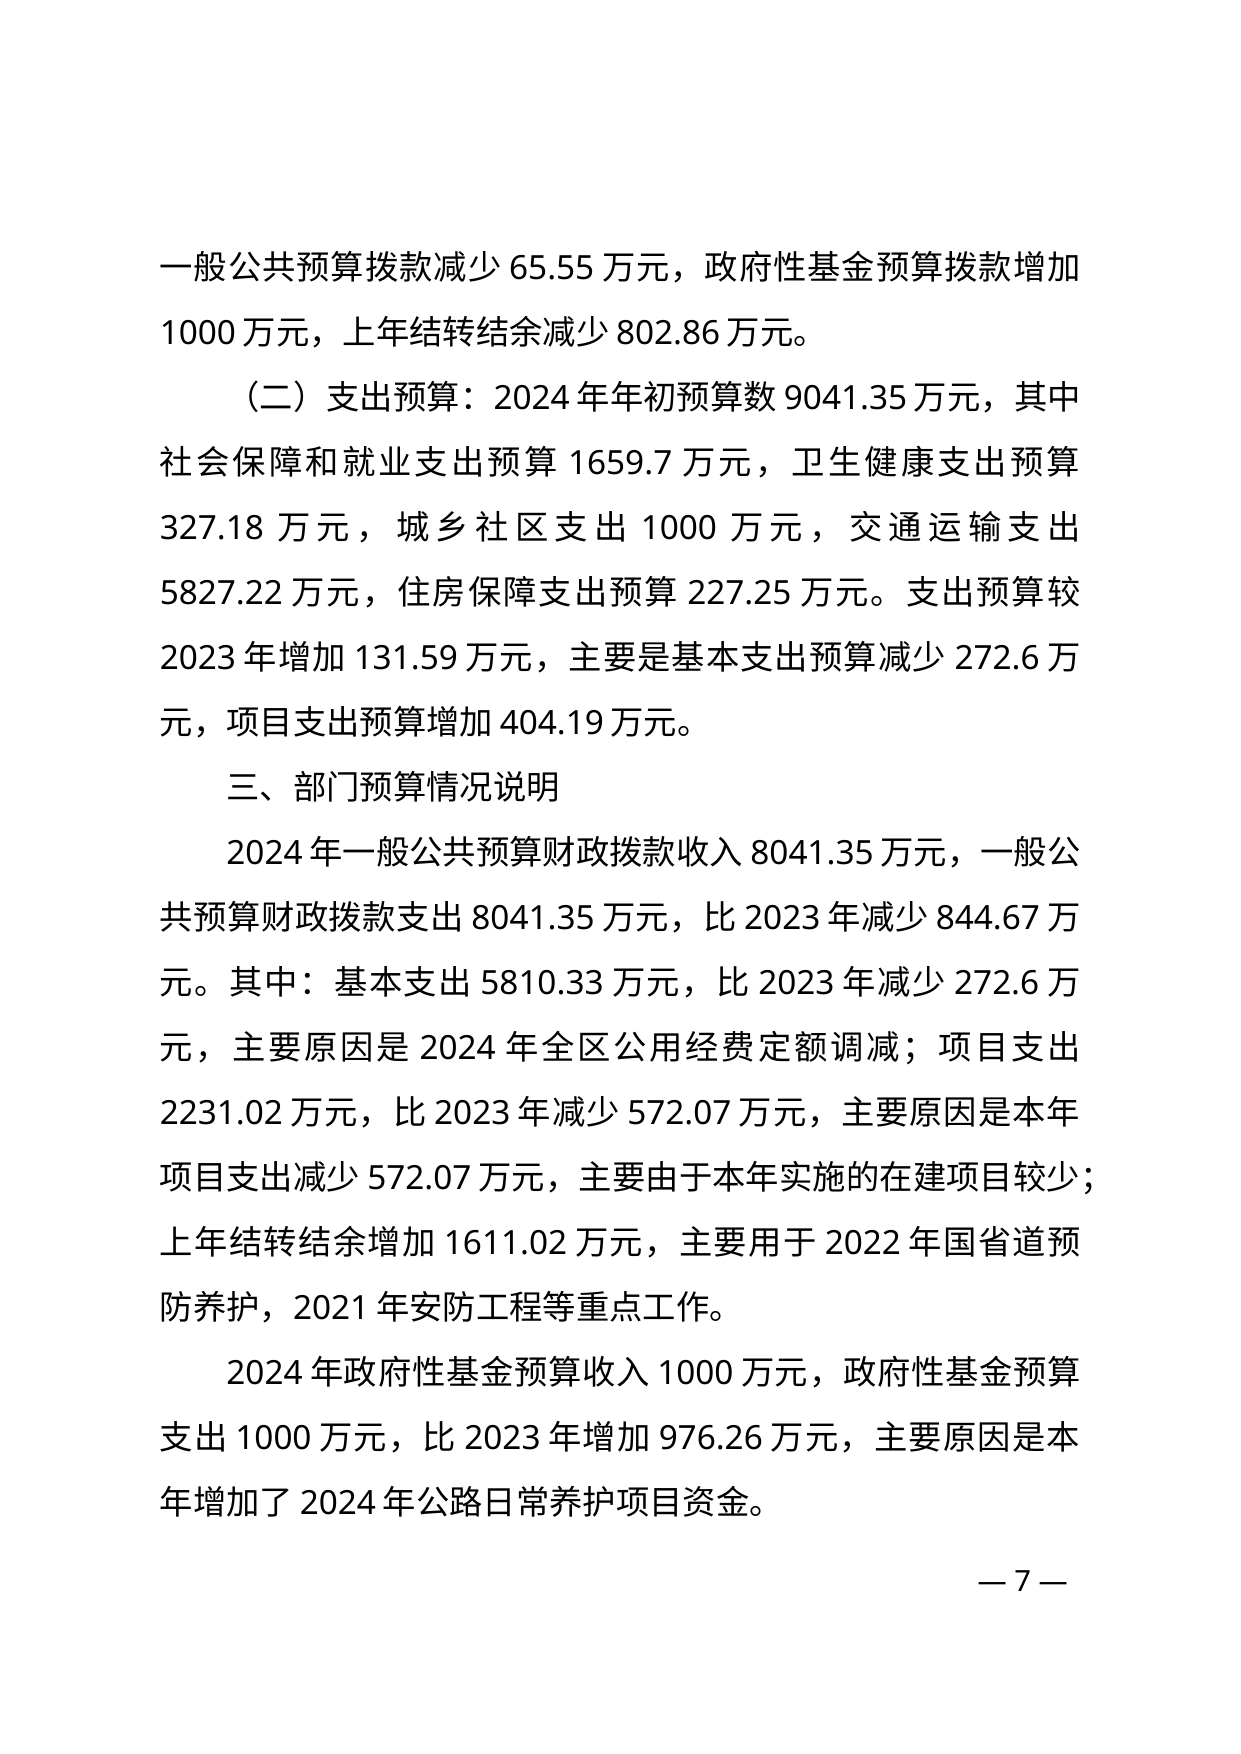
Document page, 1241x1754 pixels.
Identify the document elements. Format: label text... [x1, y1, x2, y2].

list 支出预算：2024年年初预算数9041.35万元，其中社会保障和就业支出预算1659.7万元，卫生健康支出预算327.18万元，城乡社区支出1000万元，交通运输支出5827.22万元，住房保障支出预算227.25万元。支出预算较2023年增加131.59万元，主要是基本支出预算减少272.6万元，项目支出预算增加404.19万元。 [159, 363, 1081, 753]
text 2024年一般公共预算财政拨款收入8041.35万元，一般公共预算财政拨款支出8041.35万元，比2023年减少844.67万元。其中：基本支出5810.33万元，比2023年减少272.6万元，主要原因是2024年全区公用经费定额调减；项目支出2231.02万元，比2023年减少572.07万元，主要原因是本年项目支出减少572.07万元，主要由于本年实施的在建项目较少；上年结转结余增加1611.02万元，主要用于2022年国省道预防养护，2021年安防工程等重点工作。 [159, 818, 1081, 1338]
text 三、部门预算情况说明 [226, 753, 1081, 818]
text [159, 233, 1081, 363]
text 2024年政府性基金预算收入1000万元，政府性基金预算支出1000万元，比2023年增加976.26万元，主要原因是本年增加了2024年公路日常养护项目资金。 [159, 1338, 1081, 1533]
